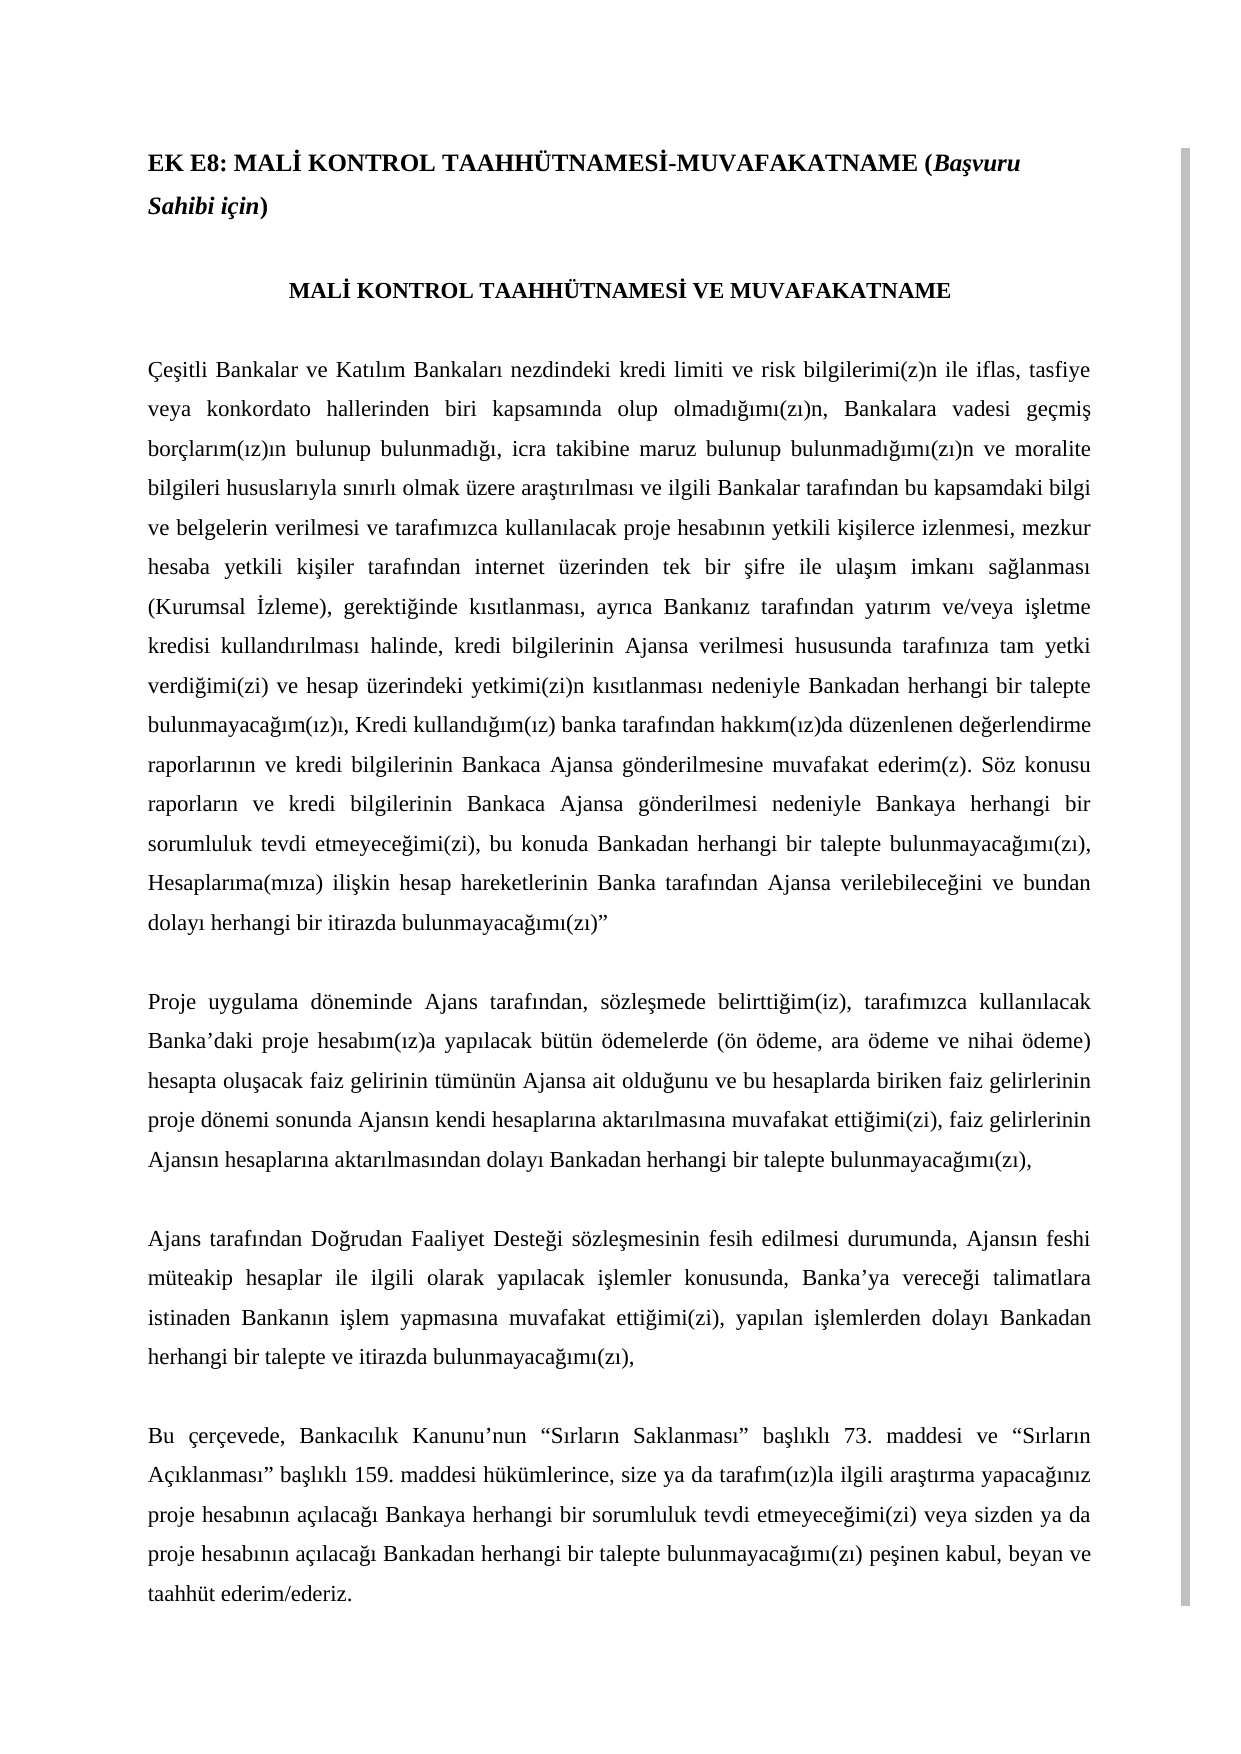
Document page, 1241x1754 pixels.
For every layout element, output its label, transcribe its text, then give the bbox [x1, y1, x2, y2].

text Bu çerçevede, Bankacılık Kanunu’nun “Sırların Saklanması” başlıklı 73. maddesi ve “Sırların Açıklanması” başlıklı 159. maddesi hükümlerince, size ya da tarafım(ız)la ilgili araştırma yapacağınız proje hesabının açılacağı Bankaya herhangi bir sorumluluk tevdi etmeyeceğimi(zi) veya sizden ya da proje hesabının açılacağı Bankadan herhangi bir talepte bulunmayacağımı(zı) peşinen kabul, beyan ve taahhüt ederim/ederiz. [148, 1422, 1092, 1606]
text MALİ KONTROL TAAHHÜTNAMESİ VE MUVAFAKATNAME [148, 277, 1092, 303]
text Proje uygulama döneminde Ajans tarafından, sözleşmede belirttiğim(iz), tarafımızca kullanılacak Banka’daki proje hesabım(ız)a yapılacak bütün ödemelerde (ön ödeme, ara ödeme ve nihai ödeme) hesapta oluşacak faiz gelirinin tümünün Ajansa ait olduğunu ve bu hesaplarda biriken faiz gelirlerinin proje dönemi sonunda Ajansın kendi hesaplarına aktarılmasına muvafakat ettiğimi(zi), faiz gelirlerinin Ajansın hesaplarına aktarılmasından dolayı Bankadan herhangi bir talepte bulunmayacağımı(zı), [148, 988, 1092, 1172]
text Çeşitli Bankalar ve Katılım Bankaları nezdindeki kredi limiti ve risk bilgilerimi(z)n ile iflas, tasfiye veya konkordato hallerinden biri kapsamında olup olmadığımı(zı)n, Bankalara vadesi geçmiş borçlarım(ız)ın bulunup bulunmadığı, icra takibine maruz bulunup bulunmadığımı(zı)n ve moralite bilgileri hususlarıyla sınırlı olmak üzere araştırılması ve ilgili Bankalar tarafından bu kapsamdaki bilgi ve belgelerin verilmesi ve tarafımızca kullanılacak proje hesabının yetkili kişilerce izlenmesi, mezkur hesaba yetkili kişiler tarafından internet üzerinden tek bir şifre ile ulaşım imkanı sağlanması (Kurumsal İzleme), gerektiğinde kısıtlanması, ayrıca Bankanız tarafından yatırım ve/veya işletme kredisi kullandırılması halinde, kredi bilgilerinin Ajansa verilmesi hususunda tarafınıza tam yetki verdiğimi(zi) ve hesap üzerindeki yetkimi(zi)n kısıtlanması nedeniyle Bankadan herhangi bir talepte bulunmayacağım(ız)ı, Kredi kullandığım(ız) banka tarafından hakkım(ız)da düzenlenen değerlendirme raporlarının ve kredi bilgilerinin Bankaca Ajansa gönderilmesine muvafakat ederim(z). Söz konusu raporların ve kredi bilgilerinin Bankaca Ajansa gönderilmesi nedeniyle Bankaya herhangi bir sorumluluk tevdi etmeyeceğimi(zi), bu konuda Bankadan herhangi bir talepte bulunmayacağımı(zı), Hesaplarıma(mıza) ilişkin hesap hareketlerinin Banka tarafından Ajansa verilebileceğini ve bundan dolayı herhangi bir itirazda bulunmayacağımı(zı)” [148, 356, 1092, 935]
text Ajans tarafından Doğrudan Faaliyet Desteği sözleşmesinin fesih edilmesi durumunda, Ajansın feshi müteakip hesaplar ile ilgili olarak yapılacak işlemler konusunda, Banka’ya vereceği talimatlara istinaden Bankanın işlem yapmasına muvafakat ettiğimi(zi), yapılan işlemlerden dolayı Bankadan herhangi bir talepte ve itirazda bulunmayacağımı(zı), [148, 1224, 1092, 1369]
text EK E8: MALİ KONTROL TAAHHÜTNAMESİ-MUVAFAKATNAME (Başvuru Sahibi için) [148, 148, 1092, 219]
